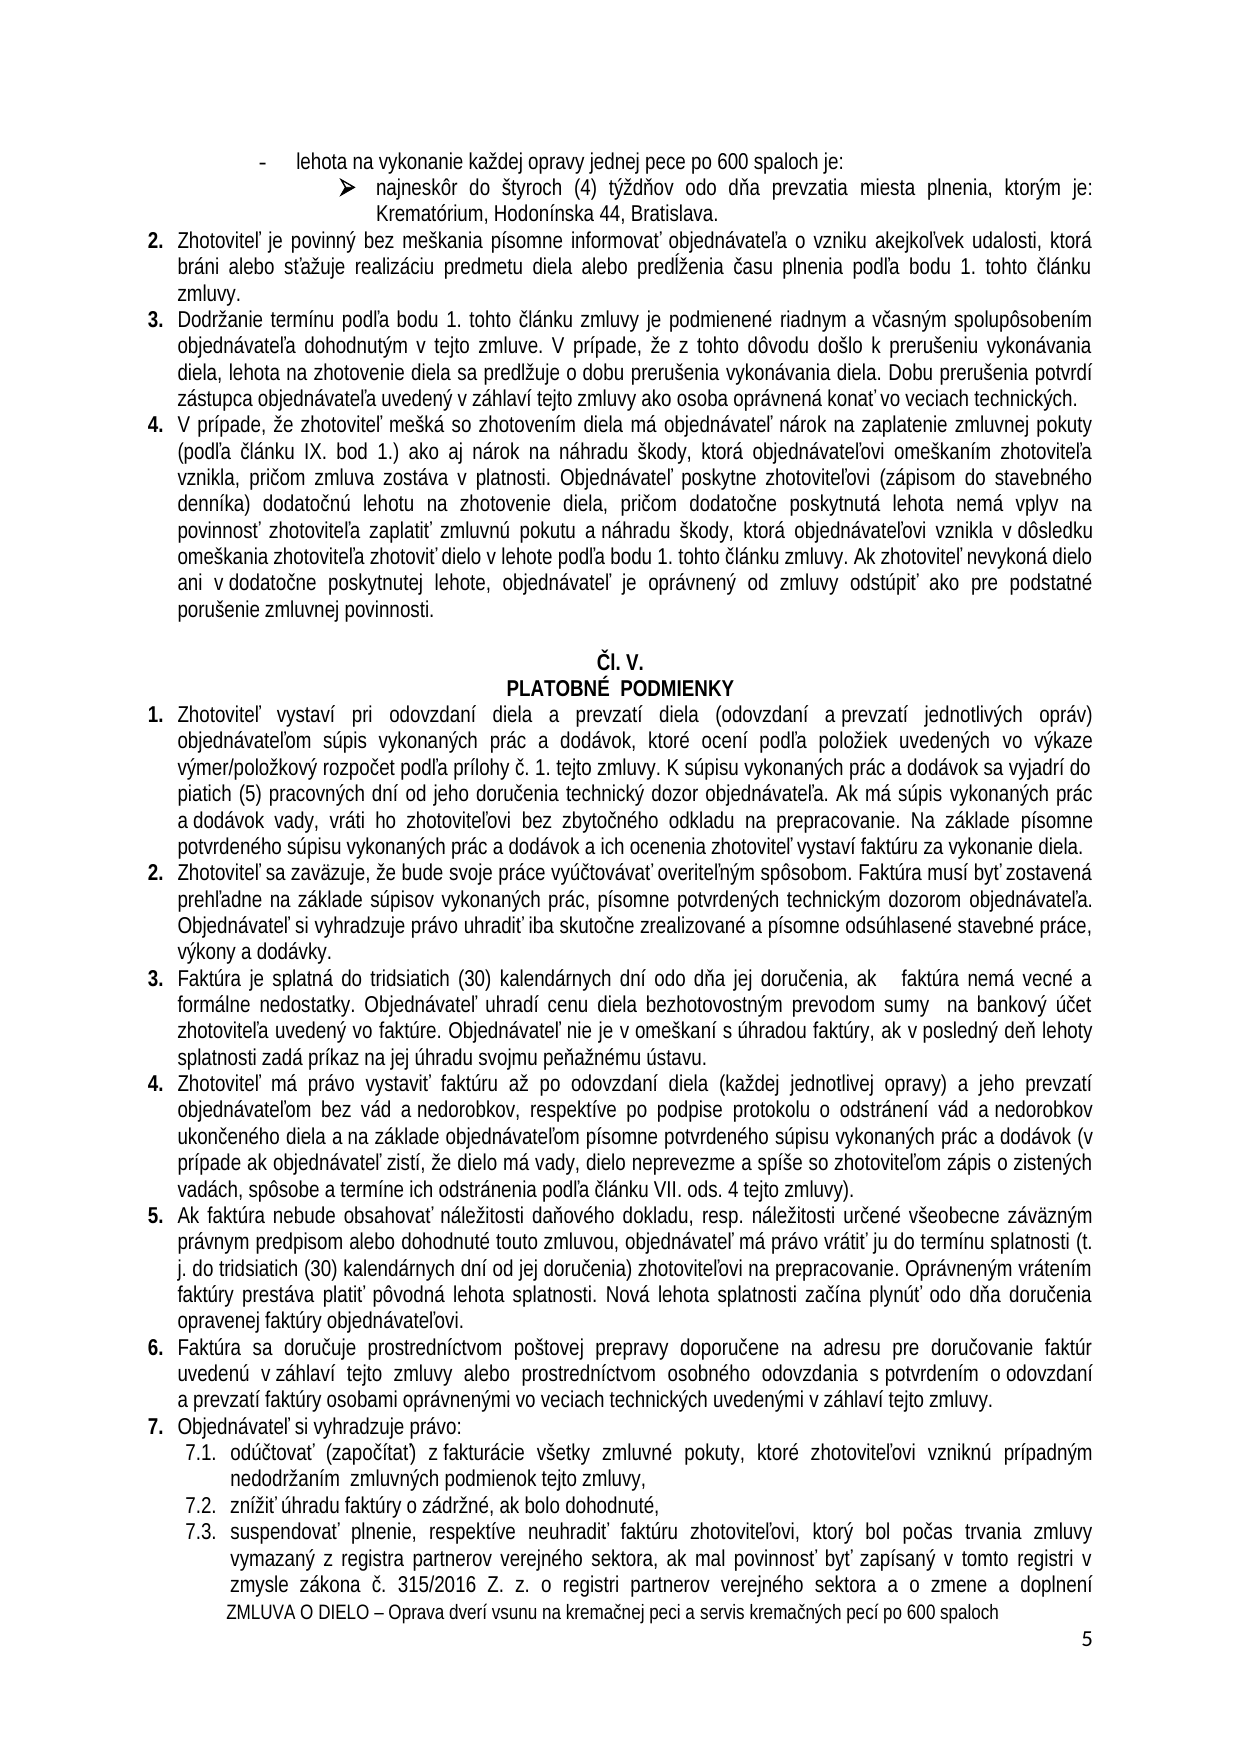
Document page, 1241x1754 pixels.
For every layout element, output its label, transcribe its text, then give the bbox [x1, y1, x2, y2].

list Faktúra sa doručuje prostredníctvom poštovej prepravy doporučene na adresu pre doručovanie faktúr uvedenú v záhlaví tejto zmluvy alebo prostredníctvom osobného odovzdania s potvrdením o odovzdaní a prevzatí faktúry osobami oprávnenými vo veciach technických uvedenými v záhlaví tejto zmluvy. [148, 1334, 1093, 1413]
list lehota na vykonanie každej opravy jednej pece po 600 spaloch je: [258, 148, 1093, 174]
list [185, 1518, 1093, 1597]
list Zhotoviteľ je povinný bez meškania písomne informovať objednávateľa o vzniku akejkoľvek udalosti, ktorá bráni alebo sťažuje realizáciu predmetu diela alebo predĺženia času plnenia podľa bodu 1. tohto článku zmluvy. [148, 227, 1093, 306]
list Dodržanie termínu podľa bodu 1. tohto článku zmluvy je podmienené riadnym a včasným spolupôsobením objednávateľa dohodnutým v tejto zmluve. V prípade, že z tohto dôvodu došlo k prerušeniu vykonávania diela, lehota na zhotovenie diela sa predlžuje o dobu prerušenia vykonávania diela. Dobu prerušenia potvrdí zástupca objednávateľa uvedený v záhlaví tejto zmluvy ako osoba oprávnená konať vo veciach technických. [148, 306, 1093, 411]
text Čl. V. [148, 648, 1093, 675]
list Objednávateľ si vyhradzuje právo: [148, 1413, 1093, 1439]
list Ak faktúra nebude obsahovať náležitosti daňového dokladu, resp. náležitosti určené všeobecne záväzným právnym predpisom alebo dohodnuté touto zmluvou, objednávateľ má právo vrátiť ju do termínu splatnosti (t. j. do tridsiatich (30) kalendárnych dní od jej doručenia) zhotoviteľovi na prepracovanie. Oprávneným vrátením faktúry prestáva platiť pôvodná lehota splatnosti. Nová lehota splatnosti začína plynúť odo dňa doručenia opravenej faktúry objednávateľovi. [148, 1202, 1093, 1334]
list najneskôr do štyroch (4) týždňov odo dňa prevzatia miesta plnenia, ktorým je: Krematórium, Hodonínska 44, Bratislava. [338, 174, 1093, 227]
list znížiť úhradu faktúry o zádržné, ak bolo dohodnuté, [185, 1492, 1093, 1518]
list odúčtovať (započítať) z fakturácie všetky zmluvné pokuty, ktoré zhotoviteľovi vzniknú prípadným nedodržaním zmluvných podmienok tejto zmluvy, [185, 1439, 1093, 1492]
list Zhotoviteľ má právo vystaviť faktúru až po odovzdaní diela (každej jednotlivej opravy) a jeho prevzatí objednávateľom bez vád a nedorobkov, respektíve po podpise protokolu o odstránení vád a nedorobkov ukončeného diela a na základe objednávateľom písomne potvrdeného súpisu vykonaných prác a dodávok (v prípade ak objednávateľ zistí, že dielo má vady, dielo neprevezme a spíše so zhotoviteľom zápis o zistených vadách, spôsobe a termíne ich odstránenia podľa článku VII. ods. 4 tejto zmluvy). [148, 1070, 1093, 1202]
list Zhotoviteľ vystaví pri odovzdaní diela a prevzatí diela (odovzdaní a prevzatí jednotlivých opráv) objednávateľom súpis vykonaných prác a dodávok, ktoré ocení podľa položiek uvedených vo výkaze výmer/položkový rozpočet podľa prílohy č. 1. tejto zmluvy. K súpisu vykonaných prác a dodávok sa vyjadrí do piatich (5) pracovných dní od jeho doručenia technický dozor objednávateľa. Ak má súpis vykonaných prác a dodávok vady, vráti ho zhotoviteľovi bez zbytočného odkladu na prepracovanie. Na základe písomne potvrdeného súpisu vykonaných prác a dodávok a ich ocenenia zhotoviteľ vystaví faktúru za vykonanie diela. [148, 701, 1093, 859]
list Zhotoviteľ sa zaväzuje, že bude svoje práce vyúčtovávať overiteľným spôsobom. Faktúra musí byť zostavená prehľadne na základe súpisov vykonaných prác, písomne potvrdených technickým dozorom objednávateľa. Objednávateľ si vyhradzuje právo uhradiť iba skutočne zrealizované a písomne odsúhlasené stavebné práce, výkony a dodávky. [148, 859, 1093, 965]
text PLATOBNÉ PODMIENKY [148, 675, 1093, 701]
list V prípade, že zhotoviteľ mešká so zhotovením diela má objednávateľ nárok na zaplatenie zmluvnej pokuty (podľa článku IX. bod 1.) ako aj nárok na náhradu škody, ktorá objednávateľovi omeškaním zhotoviteľa vznikla, pričom zmluva zostáva v platnosti. Objednávateľ poskytne zhotoviteľovi (zápisom do stavebného denníka) dodatočnú lehotu na zhotovenie diela, pričom dodatočne poskytnutá lehota nemá vplyv na povinnosť zhotoviteľa zaplatiť zmluvnú pokutu a náhradu škody, ktorá objednávateľovi vznikla v dôsledku omeškania zhotoviteľa zhotoviť dielo v lehote podľa bodu 1. tohto článku zmluvy. Ak zhotoviteľ nevykoná dielo ani v dodatočne poskytnutej lehote, objednávateľ je oprávnený od zmluvy odstúpiť ako pre podstatné porušenie zmluvnej povinnosti. [148, 411, 1093, 622]
list Faktúra je splatná do tridsiatich (30) kalendárnych dní odo dňa jej doručenia, ak faktúra nemá vecné a formálne nedostatky. Objednávateľ uhradí cenu diela bezhotovostným prevodom sumy na bankový účet zhotoviteľa uvedený vo faktúre. Objednávateľ nie je v omeškaní s úhradou faktúry, ak v posledný deň lehoty splatnosti zadá príkaz na jej úhradu svojmu peňažnému ústavu. [148, 965, 1093, 1070]
